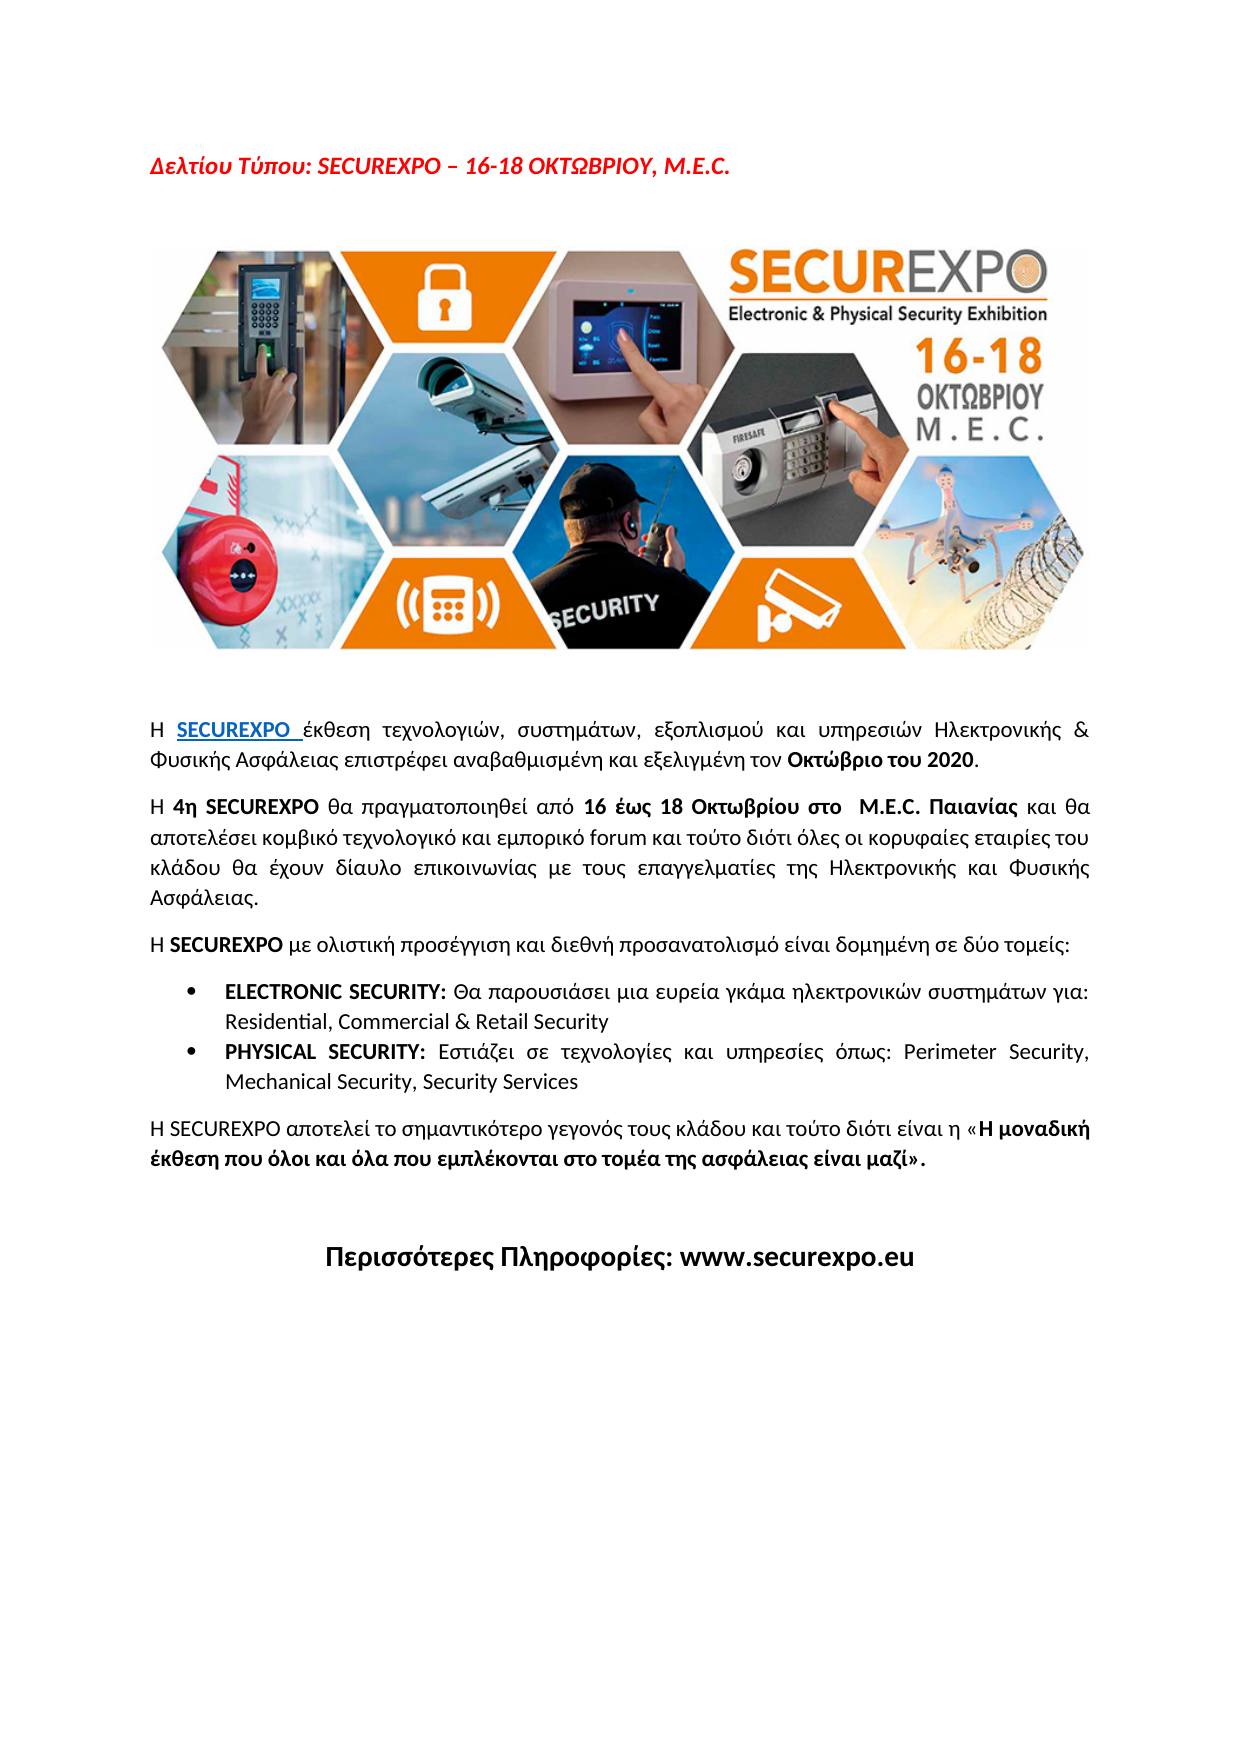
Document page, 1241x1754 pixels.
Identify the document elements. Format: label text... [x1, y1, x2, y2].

list PHYSICAL SECURITY: Εστιάζει σε τεχνολογίες και υπηρεσίες όπως: Perimeter Security, Mechanical Security, Security Services [187, 1037, 1090, 1095]
text Περισσότερες Πληροφορίες: www.securexpo.eu [150, 1238, 1090, 1274]
text Η SECUREXPO με ολιστική προσέγγιση και διεθνή προσανατολισμό είναι δομημένη σε δύο τομείς: [150, 930, 1090, 958]
text Δελτίου Τύπου: SECUREXPO – 16-18 ΟΚΤΩΒΡΙΟΥ, M.E.C. [150, 150, 1090, 181]
picture [150, 246, 1091, 650]
list ELECTRONIC SECURITY: Θα παρουσιάσει μια ευρεία γκάμα ηλεκτρονικών συστημάτων για: Residential, Commercial & Retail Security [187, 977, 1090, 1035]
text Η SECUREXPO έκθεση τεχνολογιών, συστημάτων, εξοπλισμού και υπηρεσιών Ηλεκτρονικής & Φυσικής Ασφάλειας επιστρέφει αναβαθμισμένη και εξελιγμένη τον Οκτώβριο του 2020. [150, 715, 1090, 773]
text Η 4η SECUREXPO θα πραγματοποιηθεί από 16 έως 18 Οκτωβρίου στο M.E.C. Παιανίας και θα αποτελέσει κομβικό τεχνολογικό και εμπορικό forum και τούτο διότι όλες οι κορυφαίες εταιρίες του κλάδου θα έχουν δίαυλο επικοινωνίας με τους επαγγελματίες της Ηλεκτρονικής και Φυσικής Ασφάλειας. [150, 792, 1090, 911]
text Η SECUREXPO αποτελεί το σημαντικότερο γεγονός τους κλάδου και τούτο διότι είναι η «Η μοναδική έκθεση που όλοι και όλα που εμπλέκονται στο τομέα της ασφάλειας είναι μαζί». [150, 1114, 1090, 1172]
